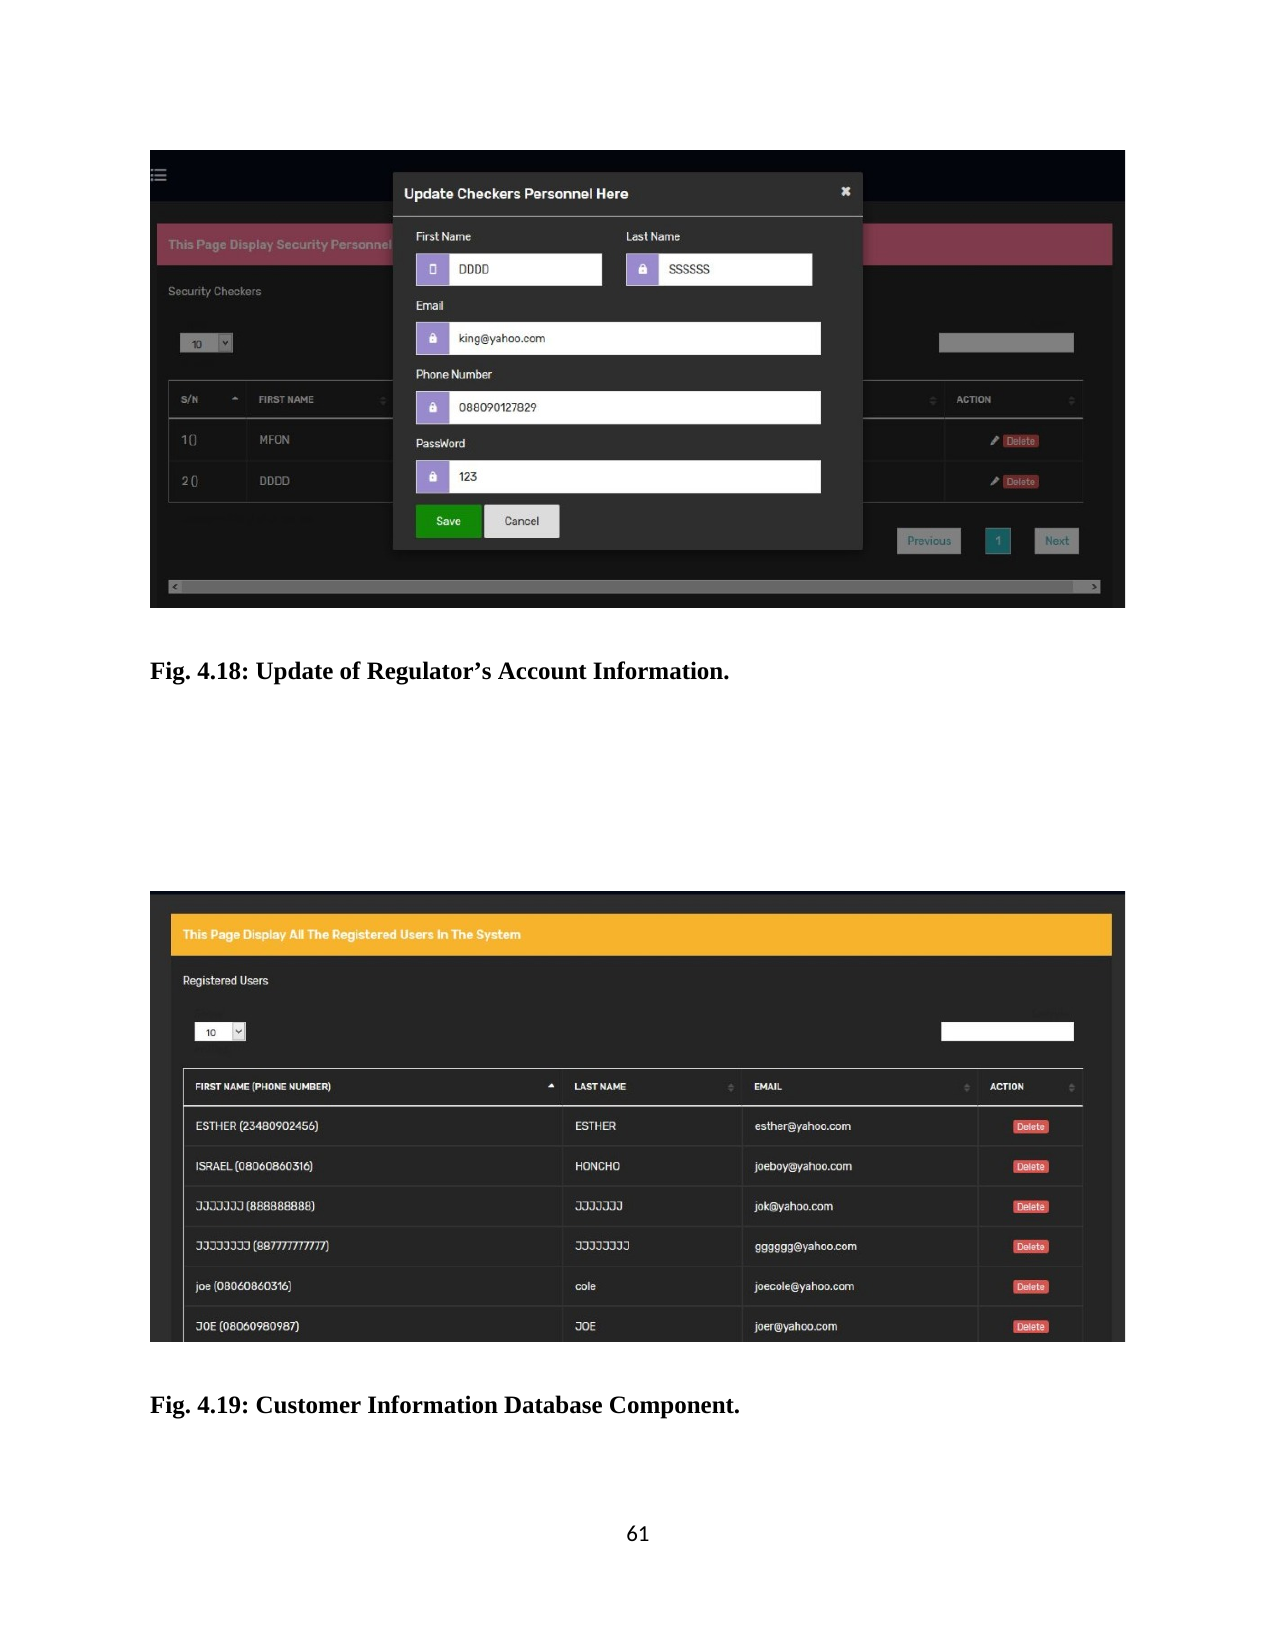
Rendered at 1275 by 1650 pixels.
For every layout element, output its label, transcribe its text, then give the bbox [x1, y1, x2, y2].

text Fig. 4.19: Customer Information Database Component. [150, 1390, 1125, 1419]
text Fig. 4.18: Update of Regulator’s Account Information. [150, 656, 1125, 685]
picture [150, 150, 1125, 608]
picture [150, 891, 1125, 1342]
